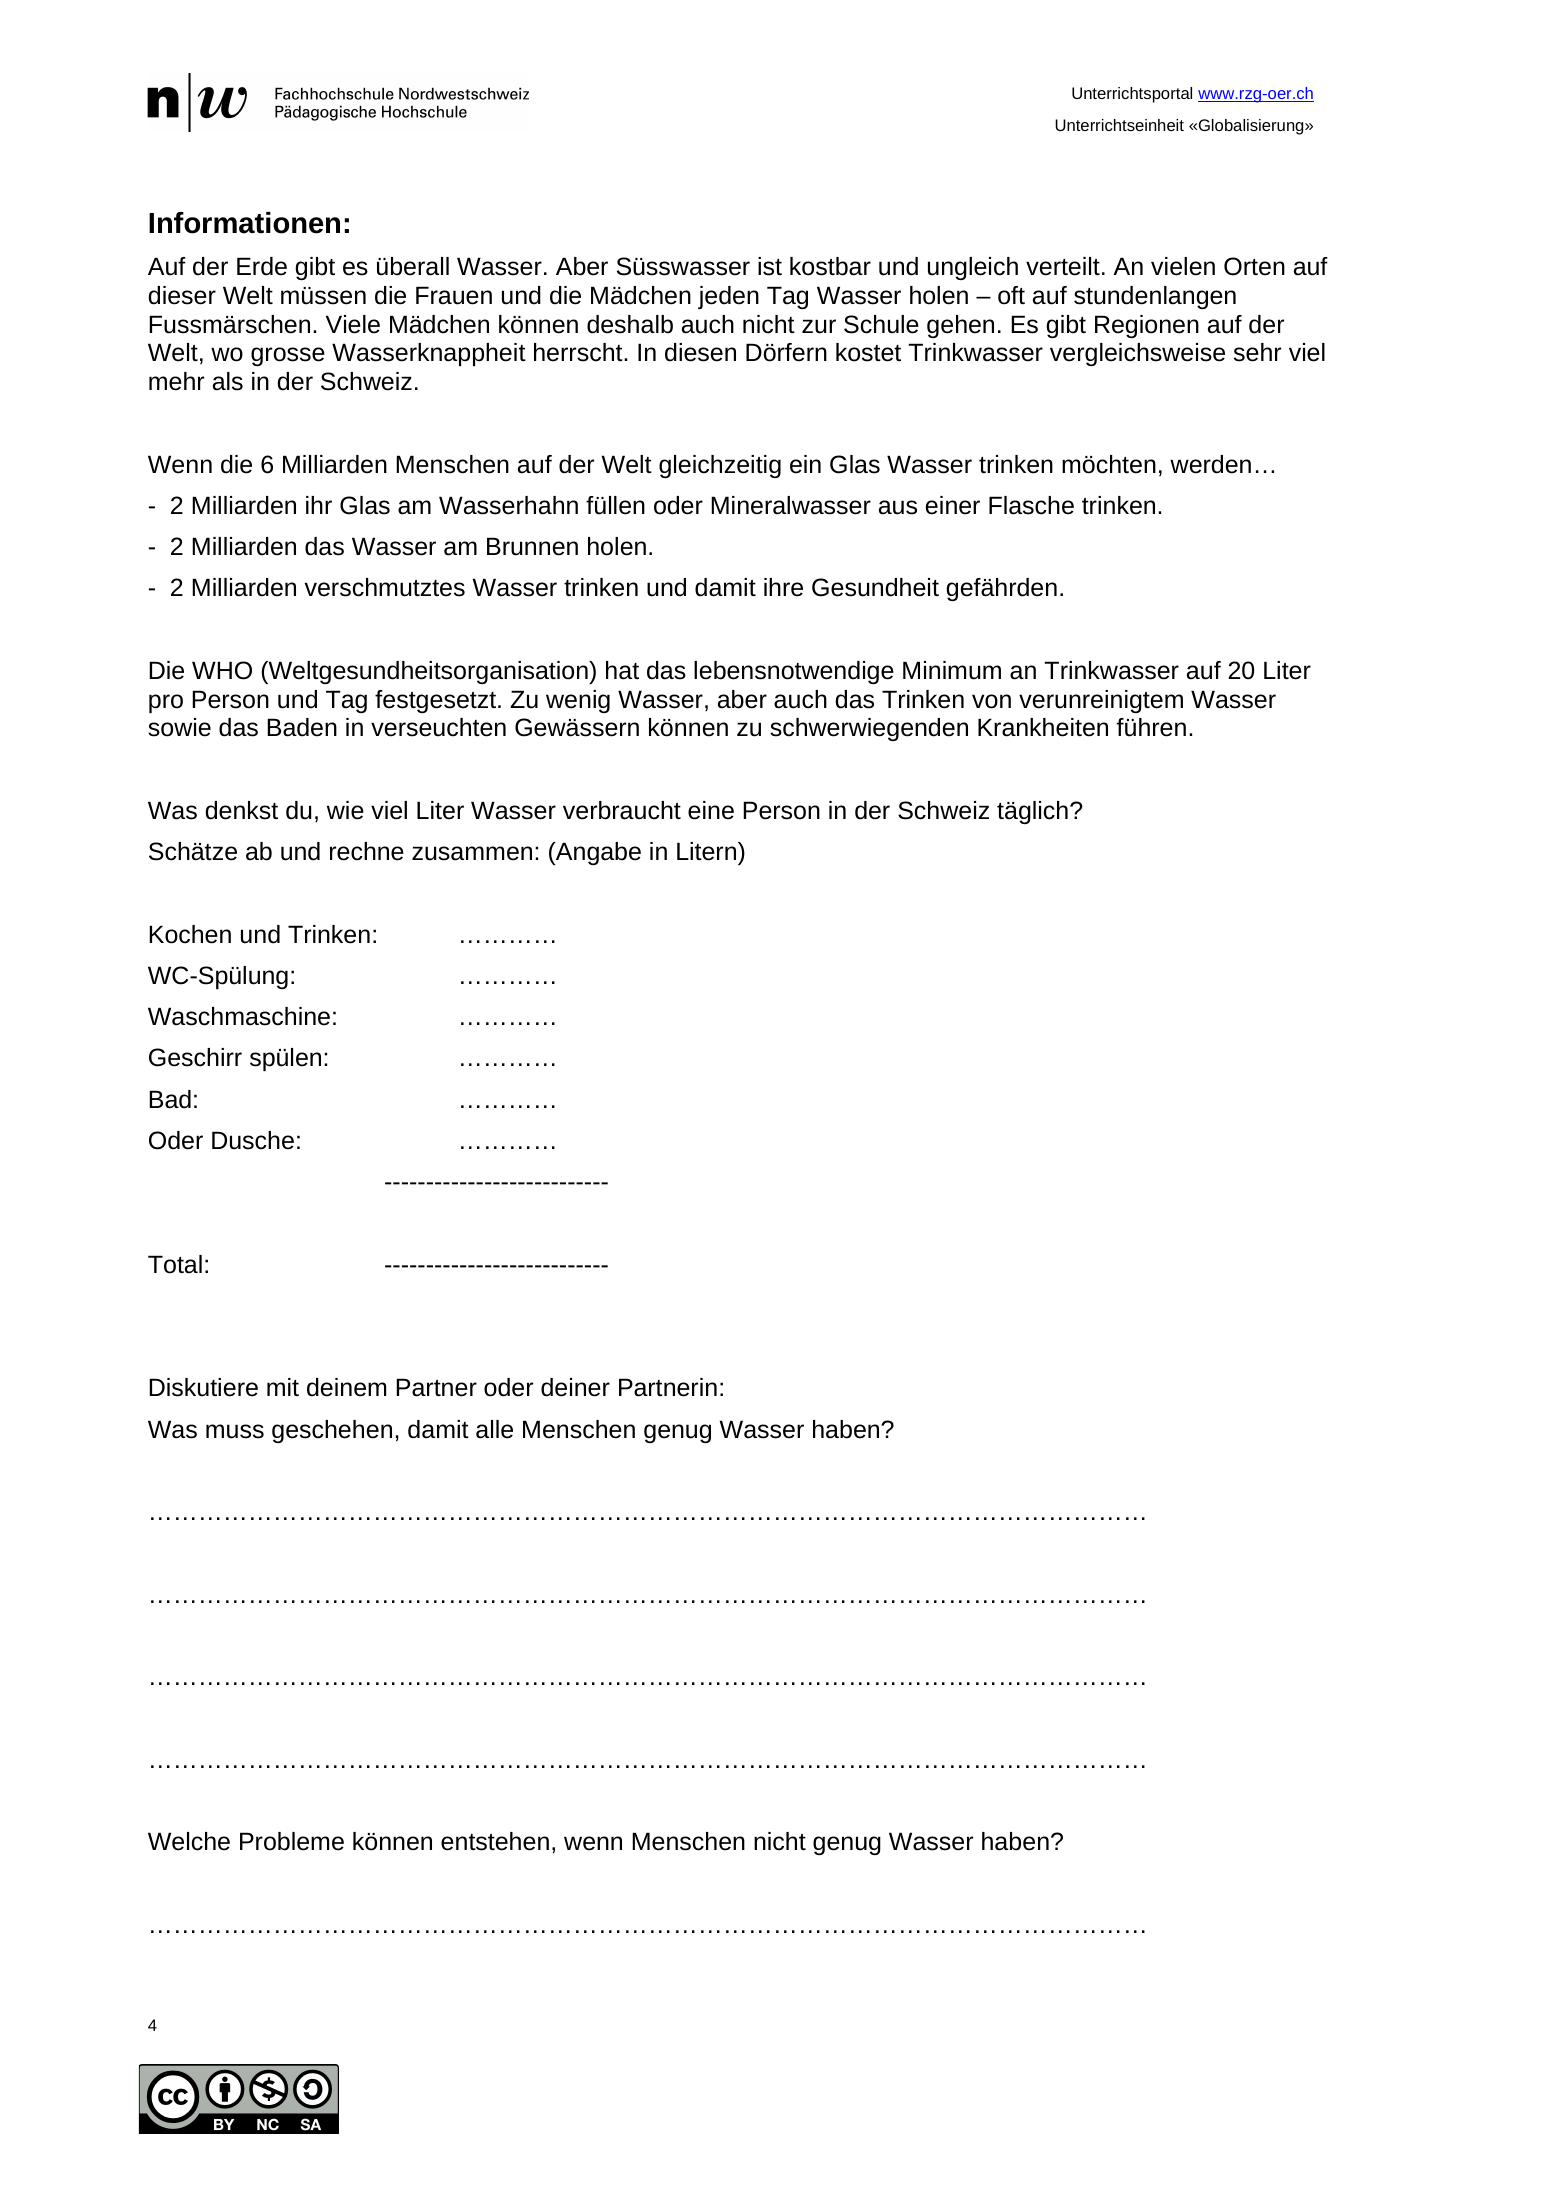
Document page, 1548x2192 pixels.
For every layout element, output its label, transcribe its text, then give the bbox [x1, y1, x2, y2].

text ………………………………………………………………………………………………………… [148, 1497, 1329, 1526]
text Was muss geschehen, damit alle Menschen genug Wasser haben? [148, 1414, 1329, 1443]
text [148, 1909, 1329, 1938]
text Welche Probleme können entstehen, wenn Menschen nicht genug Wasser haben? [148, 1827, 1329, 1856]
text ………………………………………………………………………………………………………… [148, 1662, 1329, 1691]
text Informationen: [148, 206, 1329, 239]
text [148, 1744, 1329, 1773]
text Geschirr spülen: ………… [148, 1043, 1329, 1072]
text - 2 Milliarden das Wasser am Brunnen holen. [148, 532, 1329, 561]
text Kochen und Trinken: ………… [148, 919, 1329, 948]
picture [147, 73, 529, 132]
text Oder Dusche: ………… [148, 1126, 1329, 1154]
text - 2 Milliarden verschmutztes Wasser trinken und damit ihre Gesundheit gefährden. [148, 573, 1329, 602]
picture [138, 2064, 339, 2134]
text --------------------------- [148, 1167, 1329, 1196]
text Auf der Erde gibt es überall Wasser. Aber Süsswasser ist kostbar und ungleich verteilt. An vielen Orten auf dieser Welt müssen die Frauen und die Mädchen jeden Tag Wasser holen – oft auf stundenlangen Fussmärschen. Viele Mädchen können deshalb auch nicht zur Schule gehen. Es gibt Regionen auf der Welt, wo grosse Wasserknappheit herrscht. In diesen Dörfern kostet Trinkwasser vergleichsweise sehr viel mehr als in der Schweiz. [148, 252, 1329, 396]
text Wenn die 6 Milliarden Menschen auf der Welt gleichzeitig ein Glas Wasser trinken möchten, werden… [148, 449, 1329, 478]
text - 2 Milliarden ihr Glas am Wasserhahn füllen oder Mineralwasser aus einer Flasche trinken. [148, 491, 1329, 519]
text Die WHO (Weltgesundheitsorganisation) hat das lebensnotwendige Minimum an Trinkwasser auf 20 Liter pro Person und Tag festgesetzt. Zu wenig Wasser, aber auch das Trinken von verunreinigtem Wasser sowie das Baden in verseuchten Gewässern können zu schwerwiegenden Krankheiten führen. [148, 656, 1329, 742]
text Waschmaschine: ………… [148, 1002, 1329, 1031]
text ………………………………………………………………………………………………………… [148, 1579, 1329, 1608]
text Diskutiere mit deinem Partner oder deiner Partnerin: [148, 1373, 1329, 1402]
text Schätze ab und rechne zusammen: (Angabe in Litern) [148, 837, 1329, 866]
text Total: --------------------------- [148, 1249, 1329, 1278]
text WC-Spülung: ………… [148, 961, 1329, 989]
text Was denkst du, wie viel Liter Wasser verbraucht eine Person in der Schweiz täglich? [148, 796, 1329, 824]
text Bad: ………… [148, 1084, 1329, 1113]
